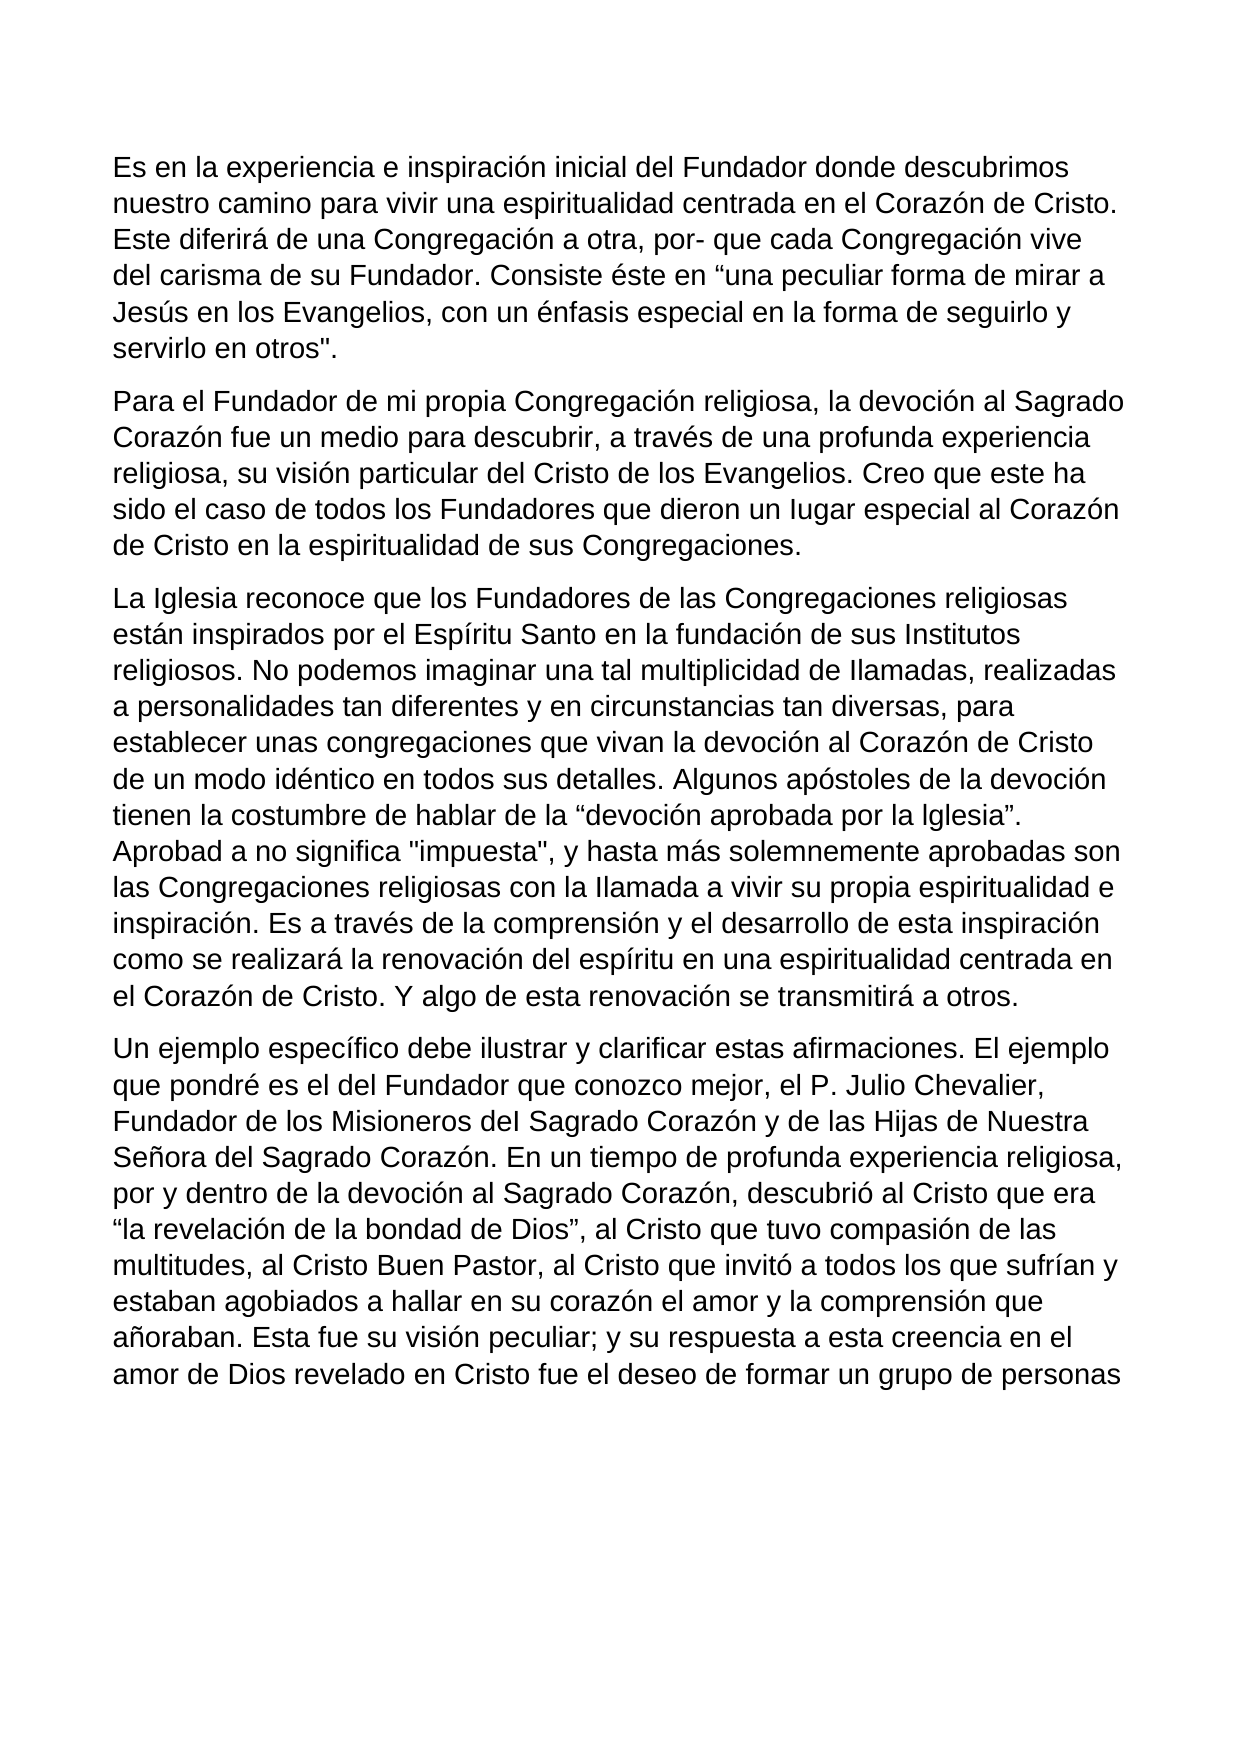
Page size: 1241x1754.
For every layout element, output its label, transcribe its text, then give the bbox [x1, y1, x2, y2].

text Para el Fundador de mi propia Congregación religiosa, la devoción al Sagrado Corazón fue un medio para descubrir, a través de una profunda experiencia religiosa, su visión particular del Cristo de los Evangelios. Creo que este ha sido el caso de todos los Fundadores que dieron un Iugar especial al Corazón de Cristo en la espiritualidad de sus Congregaciones. [112, 383, 1128, 562]
text La Iglesia reconoce que los Fundadores de las Congregaciones religiosas están inspirados por el Espíritu Santo en la fundación de sus Institutos religiosos. No podemos imaginar una tal multiplicidad de Ilamadas, realizadas a personalidades tan diferentes y en circunstancias tan diversas, para establecer unas congregaciones que vivan la devoción al Corazón de Cristo de un modo idéntico en todos sus detalles. Algunos apóstoles de la devoción tienen la costumbre de hablar de la “devoción aprobada por la lglesia”. Aprobad a no significa "impuesta", y hasta más solemnemente aprobadas son las Congregaciones religiosas con la Ilamada a vivir su propia espiritualidad e inspiración. Es a través de la comprensión y el desarrollo de esta inspiración como se realizará la renovación del espíritu en una espiritualidad centrada en el Corazón de Cristo. Y algo de esta renovación se transmitirá a otros. [112, 581, 1128, 1012]
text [112, 1031, 1128, 1390]
text Es en la experiencia e inspiración inicial del Fundador donde descubrimos nuestro camino para vivir una espiritualidad centrada en el Corazón de Cristo. Este diferirá de una Congregación a otra, por- que cada Congregación vive del carisma de su Fundador. Consiste éste en “una peculiar forma de mirar a Jesús en los Evangelios, con un énfasis especial en la forma de seguirlo y servirlo en otros". [112, 150, 1128, 364]
